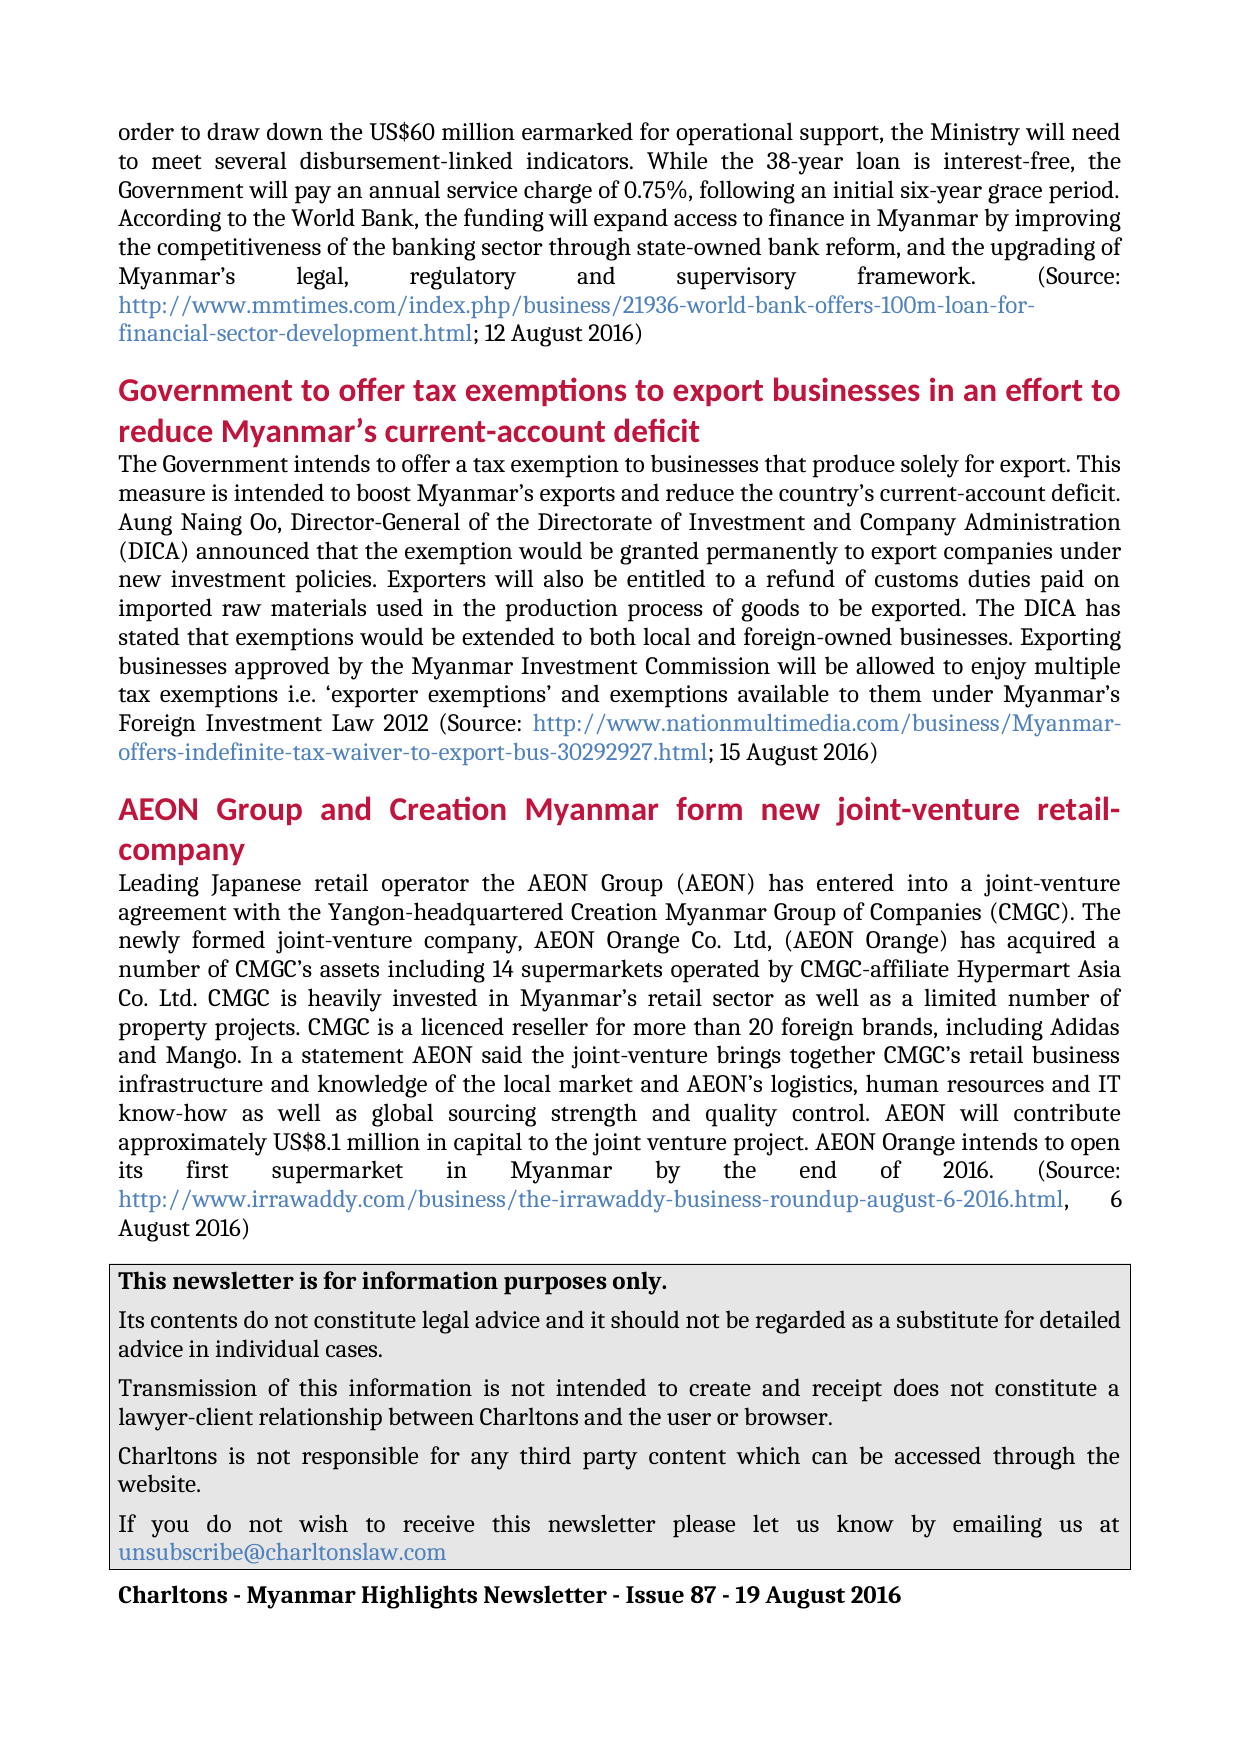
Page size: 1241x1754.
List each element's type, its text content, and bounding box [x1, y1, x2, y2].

text Charltons - Myanmar Highlights Newsletter - Issue 87 - 19 August 2016 [118, 1581, 1122, 1609]
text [118, 118, 1122, 348]
text The Government intends to offer a tax exemption to businesses that produce solely for export. This measure is intended to boost Myanmar’s exports and reduce the country’s current-account deficit. Aung Naing Oo, Director-General of the Directorate of Investment and Company Administration (DICA) announced that the exemption would be granted permanently to export companies under new investment policies. Exporters will also be entitled to a refund of customs duties paid on imported raw materials used in the production process of goods to be exported. The DICA has stated that exemptions would be extended to both local and foreign-owned businesses. Exporting businesses approved by the Myanmar Investment Commission will be allowed to enjoy multiple tax exemptions i.e. ‘exporter exemptions’ and exemptions available to them under Myanmar’s Foreign Investment Law 2012 (Source: http://www.nationmultimedia.com/business/Myanmar-offers-indefinite-tax-waiver-to-export-bus-30292927.html; 15 August 2016) [118, 450, 1122, 767]
subtitle AEON Group and Creation Myanmar form new joint-venture retail-company [118, 787, 1122, 869]
text Transmission of this information is not intended to create and receipt does not constitute a lawyer-client relationship between Charltons and the user or browser. [110, 1371, 1130, 1431]
subtitle Government to offer tax exemptions to export businesses in an effort to reduce Myanmar’s current-account deficit [118, 369, 1122, 450]
text If you do not wish to receive this newsletter please let us know by emailing us at unsubscribe@charltonslaw.com [110, 1506, 1130, 1569]
text Its contents do not constitute legal advice and it should not be regarded as a substitute for detailed advice in individual cases. [110, 1303, 1130, 1363]
text Leading Japanese retail operator the AEON Group (AEON) has entered into a joint-venture agreement with the Yangon-headquartered Creation Myanmar Group of Companies (CMGC). The newly formed joint-venture company, AEON Orange Co. Ltd, (AEON Orange) has acquired a number of CMGC’s assets including 14 supermarkets operated by CMGC-affiliate Hypermart Asia Co. Ltd. CMGC is heavily invested in Myanmar’s retail sector as well as a limited number of property projects. CMGC is a licenced reseller for more than 20 foreign brands, including Adidas and Mango. In a statement AEON said the joint-venture brings together CMGC’s retail business infrastructure and knowledge of the local market and AEON’s logistics, human resources and IT know-how as well as global sourcing strength and quality control. AEON will contribute approximately US$8.1 million in capital to the joint venture project. AEON Orange intends to open its first supermarket in Myanmar by the end of 2016. (Source: http://www.irrawaddy.com/business/the-irrawaddy-business-roundup-august-6-2016.html, 6 August 2016) [118, 869, 1122, 1243]
text This newsletter is for information purposes only. [110, 1265, 1130, 1295]
text Charltons is not responsible for any third party content which can be accessed through the website. [110, 1438, 1130, 1499]
